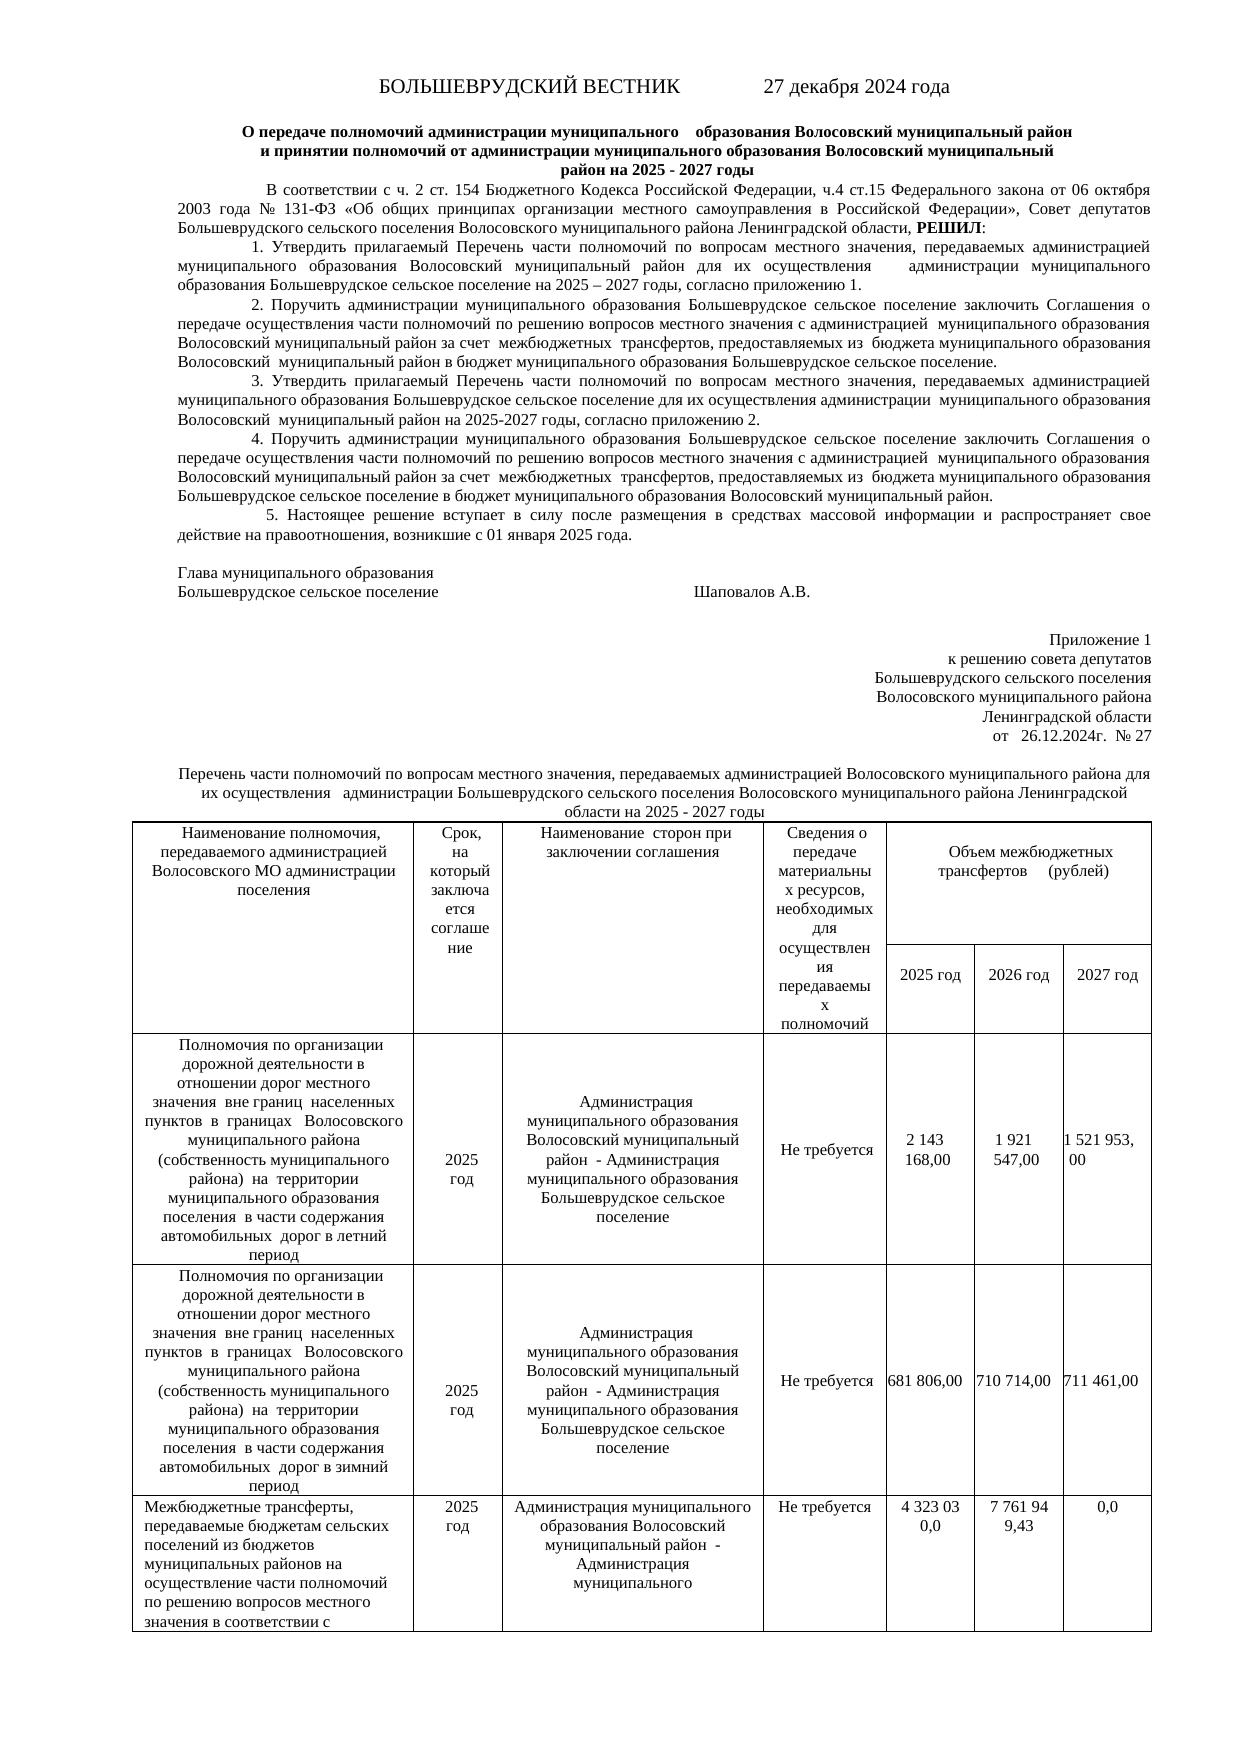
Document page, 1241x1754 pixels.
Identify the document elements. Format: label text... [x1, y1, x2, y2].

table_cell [503, 1496, 763, 1631]
text 3. Утвердить прилагаемый Перечень части полномочий по вопросам местного значения, передаваемых администрацией муниципального образования Большеврудское сельское поселение для их осуществления администрации муниципального образования Волосовский муниципальный район на 2025-2027 годы, согласно приложению 2. [177, 371, 1152, 428]
text к решению совета депутатов [177, 649, 1152, 668]
table_cell 2025 год [414, 1496, 502, 1631]
table_cell Не требуется [764, 1496, 886, 1631]
table_header Объем межбюджетных трансфертов (рублей) [887, 823, 1151, 944]
table_cell Не требуется [764, 1265, 886, 1495]
table_cell Полномочия по организации дорожной деятельности в отношении дорог местного значения вне границ населенных пунктов в границах Волосовского муниципального района (собственность муниципального района) на территории муниципального образования поселения в части содержания автомобильных дорог в летний период [133, 1034, 413, 1264]
table_header Срок, на который заключается соглашение [414, 823, 502, 1033]
text 2. Поручить администрации муниципального образования Большеврудское сельское поселение заключить Соглашения о передаче осуществления части полномочий по решению вопросов местного значения с администрацией муниципального образования Волосовский муниципальный район за счет межбюджетных трансфертов, предоставляемых из бюджета муниципального образования Волосовский муниципальный район в бюджет муниципального образования Большеврудское сельское поселение. [177, 294, 1152, 371]
table_cell Администрация муниципального образования Волосовский муниципальный район - Администрация муниципального образования Большеврудское сельское поселение [503, 1265, 763, 1495]
table_cell 1 921 547,00 [975, 1034, 1063, 1264]
table_cell 2025 год [887, 945, 974, 1033]
table_cell Полномочия по организации дорожной деятельности в отношении дорог местного значения вне границ населенных пунктов в границах Волосовского муниципального района (собственность муниципального района) на территории муниципального образования поселения в части содержания автомобильных дорог в зимний период [133, 1265, 413, 1495]
text 1. Утвердить прилагаемый Перечень части полномочий по вопросам местного значения, передаваемых администрацией муниципального образования Волосовский муниципальный район для их осуществления администрации муниципального образования Большеврудское сельское поселение на 2025 – 2027 годы, согласно приложению 1. [177, 237, 1152, 294]
text О передаче полномочий администрации муниципального образования Волосовский муниципальный район и принятии полномочий от администрации муниципального образования Волосовский муниципальный район на 2025 - 2027 годы [236, 122, 1078, 179]
table_cell Администрация муниципального образования Волосовский муниципальный район - Администрация муниципального образования Большеврудское сельское поселение [503, 1034, 763, 1264]
table_cell 7 761 949,43 [975, 1496, 1063, 1631]
table_cell 2025 год [414, 1265, 502, 1495]
text Большеврудского сельского поселения [177, 668, 1152, 687]
table_header Наименование сторон при заключении соглашения [503, 823, 763, 1033]
table_cell Не требуется [764, 1034, 886, 1264]
table_cell 1 521 953,00 [1064, 1034, 1151, 1264]
table_cell 2026 год [975, 945, 1063, 1033]
text 5. Настоящее решение вступает в силу после размещения в средствах массовой информации и распространяет свое действие на правоотношения, возникшие с 01 января 2025 года. [177, 505, 1152, 543]
table_cell 4 323 030,0 [887, 1496, 974, 1631]
table_header Сведения о передаче материальных ресурсов, необходимых для осуществления передаваемых полномочий [764, 823, 886, 1033]
text Приложение 1 [177, 630, 1152, 649]
text 4. Поручить администрации муниципального образования Большеврудское сельское поселение заключить Соглашения о передаче осуществления части полномочий по решению вопросов местного значения с администрацией муниципального образования Волосовский муниципальный район за счет межбюджетных трансфертов, предоставляемых из бюджета муниципального образования Большеврудское сельское поселение в бюджет муниципального образования Волосовский муниципальный район. [177, 428, 1152, 505]
table_cell 711 461,00 [1064, 1265, 1151, 1495]
text Ленинградской области [177, 706, 1152, 726]
text Перечень части полномочий по вопросам местного значения, передаваемых администрацией Волосовского муниципального района для их осуществления администрации Большеврудского сельского поселения Волосовского муниципального района Ленинградской области на 2025 - 2027 годы [177, 764, 1152, 821]
table_cell 681 806,00 [887, 1265, 974, 1495]
table_cell 2025 год [414, 1034, 502, 1264]
table_cell 710 714,00 [975, 1265, 1063, 1495]
table_cell 2027 год [1064, 945, 1151, 1033]
text Глава муниципального образования [177, 563, 1152, 582]
text от 26.12.2024г. № 27 [177, 726, 1152, 745]
table_cell 2 143 168,00 [887, 1034, 974, 1264]
text В соответствии с ч. 2 ст. 154 Бюджетного Кодекса Российской Федерации, ч.4 ст.15 Федерального закона от 06 октября 2003 года № 131-ФЗ «Об общих принципах организации местного самоуправления в Российской Федерации», Совет депутатов Большеврудского сельского поселения Волосовского муниципального района Ленинградской области, РЕШИЛ: [177, 179, 1152, 237]
table_cell 0,0 [1064, 1496, 1151, 1631]
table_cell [133, 1496, 413, 1631]
text Большеврудское сельское поселение Шаповалов А.В. [177, 582, 1152, 601]
text Волосовского муниципального района [177, 687, 1152, 706]
table_header Наименование полномочия, передаваемого администрацией Волосовского МО администрации поселения [133, 823, 413, 1033]
